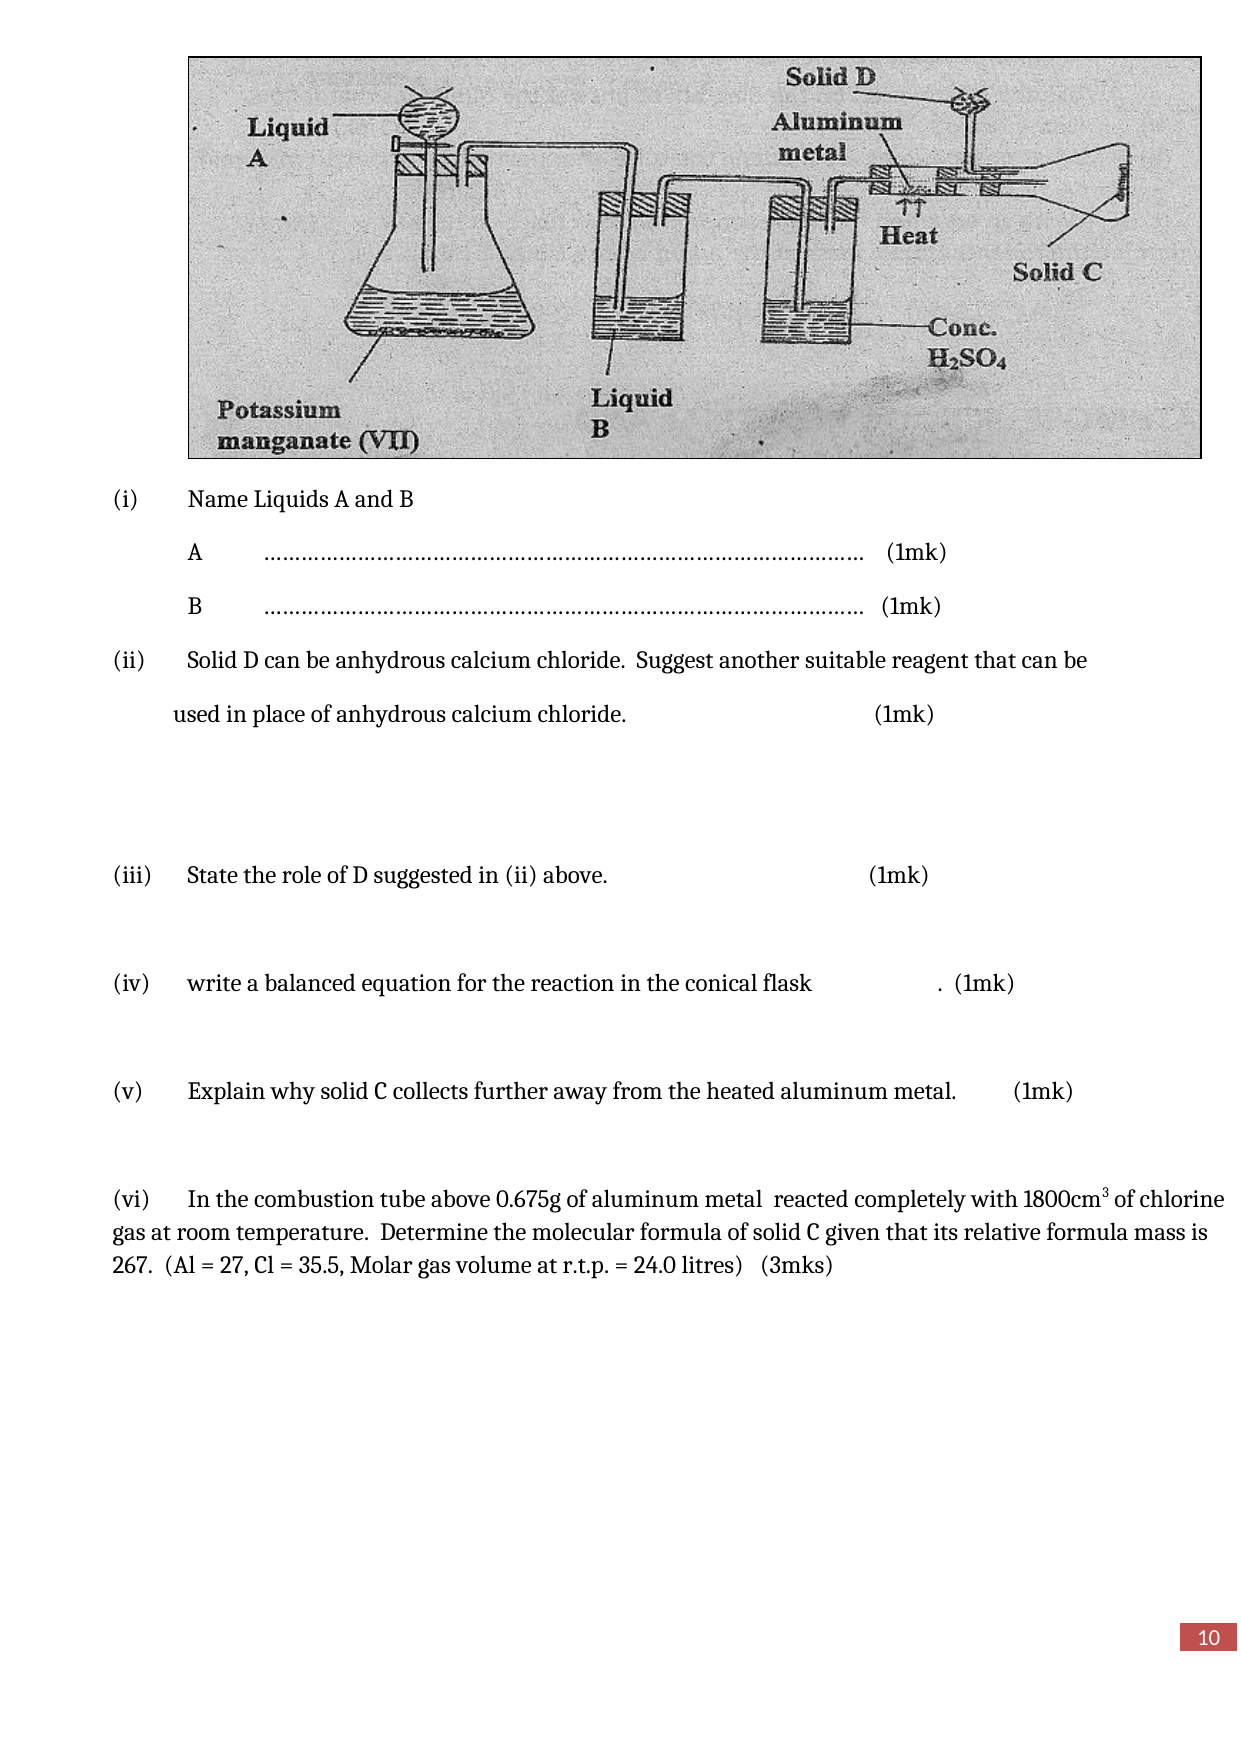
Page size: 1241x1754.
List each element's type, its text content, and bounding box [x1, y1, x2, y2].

text (ii) Solid D can be anhydrous calcium chloride. Suggest another suitable reagent that can be [112, 646, 1237, 675]
picture [189, 58, 1200, 458]
text (i) Name Liquids A and B [112, 484, 1237, 513]
text used in place of anhydrous calcium chloride. (1mk) [112, 700, 1237, 729]
text (iii) State the role of D suggested in (ii) above. (1mk) [112, 861, 1237, 890]
text (vi) In the combustion tube above 0.675g of aluminum metal reacted completely with 1800cm3 of chlorine gas at room temperature. Determine the molecular formula of solid C given that its relative formula mass is 267. (Al = 27, Cl = 35.5, Molar gas volume at r.t.p. = 24.0 litres) (3mks) [112, 1184, 1237, 1279]
text B …………………………………………………………………………………… (1mk) [112, 592, 1237, 621]
text (v) Explain why solid C collects further away from the heated aluminum metal. (1mk) [112, 1077, 1237, 1106]
text (iv) write a balanced equation for the reaction in the conical flask . (1mk) [112, 969, 1237, 998]
text A …………………………………………………………………………………… (1mk) [112, 538, 1237, 567]
